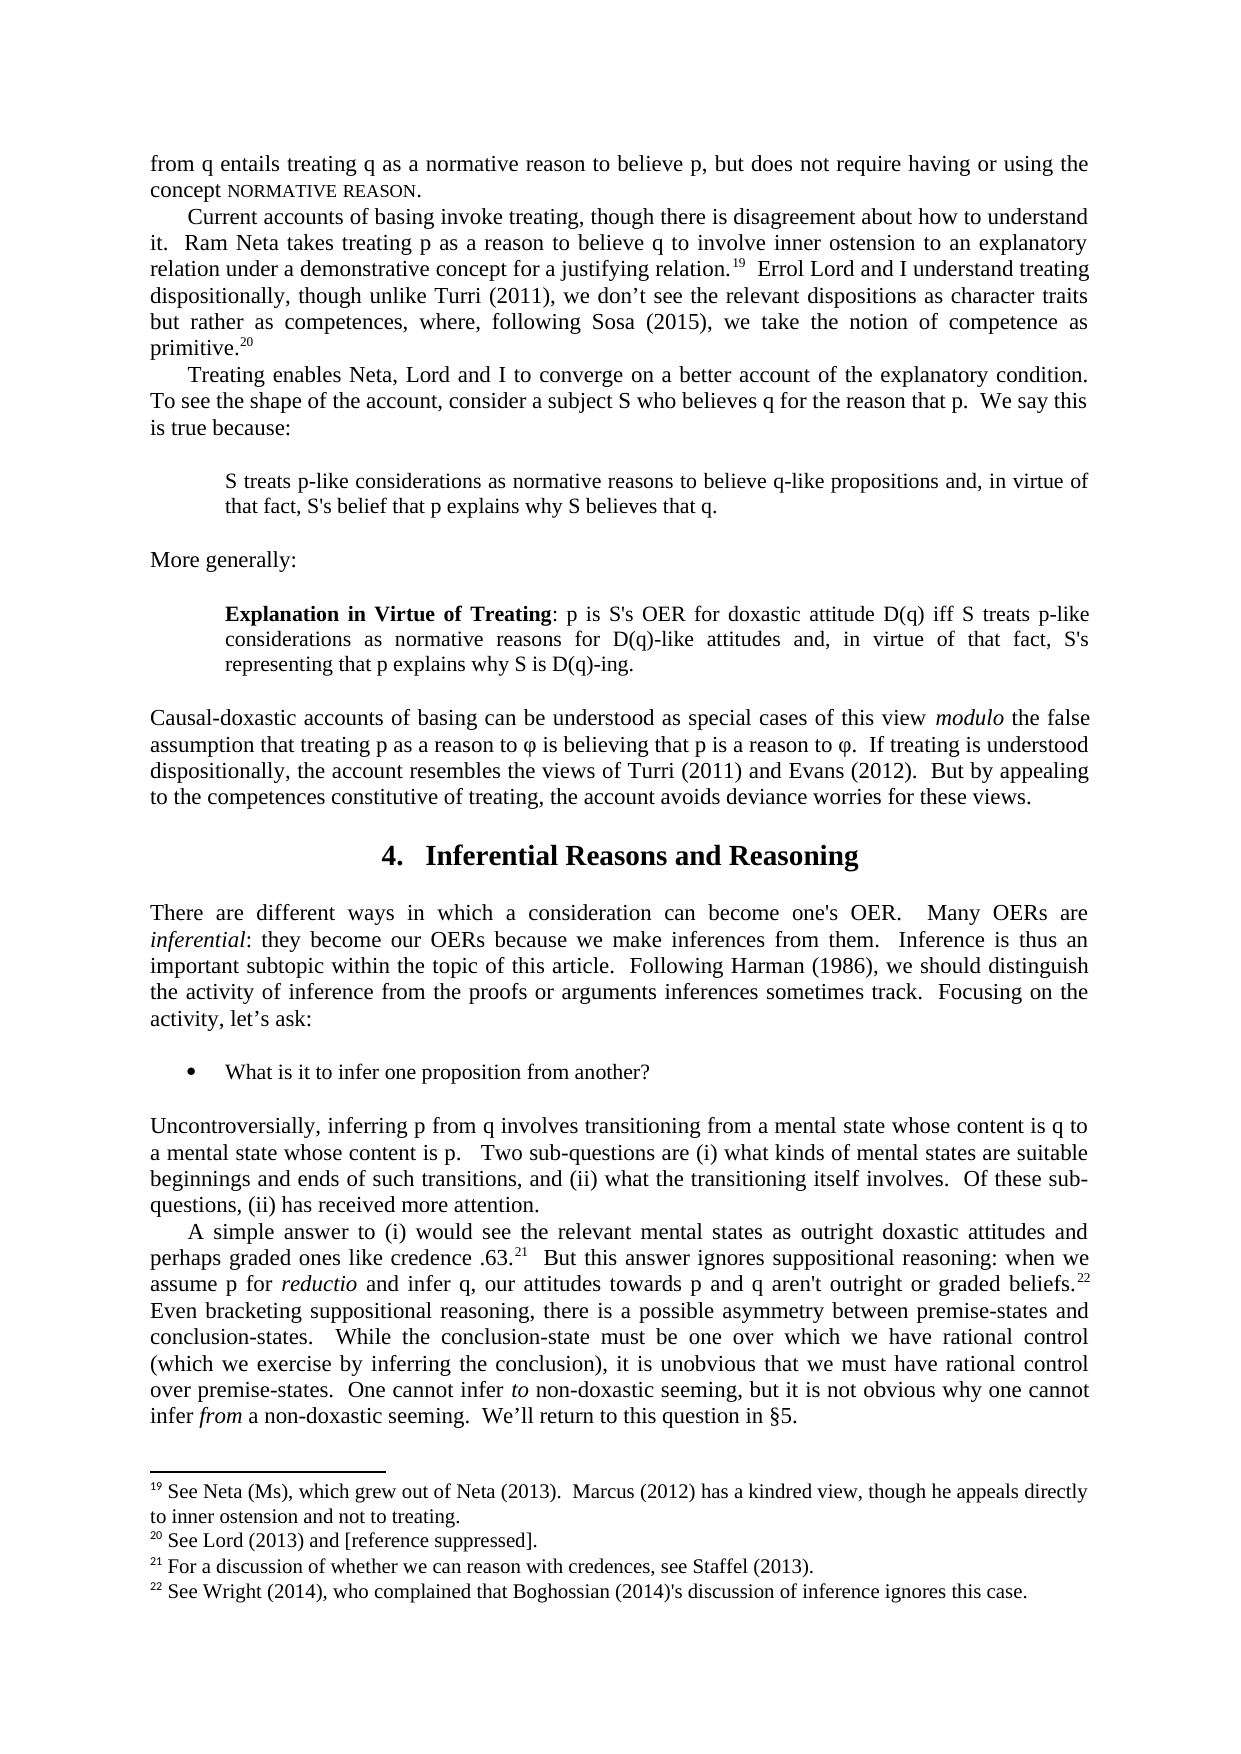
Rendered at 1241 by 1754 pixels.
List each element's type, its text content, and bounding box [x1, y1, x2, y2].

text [150, 150, 1090, 203]
list S treats p-like considerations as normative reasons to believe q-like propositions and, in virtue of that fact, S's belief that p explains why S believes that q. [225, 468, 1090, 518]
text Explanation in Virtue of Treating: p is S's OER for doxastic attitude D(q) iff S treats p-like considerations as normative reasons for D(q)-like attitudes and, in virtue of that fact, S's representing that p explains why S is D(q)-ing. [225, 601, 1090, 676]
text Treating enables Neta, Lord and I to converge on a better account of the explanatory condition. To see the shape of the account, consider a subject S who believes q for the reason that p. We say this is true because: [150, 361, 1090, 440]
text Current accounts of basing invoke treating, though there is disagreement about how to understand it. Ram Neta takes treating p as a reason to believe q to involve inner ostension to an explanatory relation under a demonstrative concept for a justifying relation. Errol Lord and I understand treating dispositionally, though unlike Turri (2011), we don’t see the relevant dispositions as character traits but rather as competences, where, following Sosa (2015), we take the notion of competence as primitive. [150, 203, 1090, 361]
text More generally: [150, 546, 1090, 573]
text 4. Inferential Reasons and Reasoning [150, 838, 1090, 871]
text A simple answer to (i) would see the relevant mental states as outright doxastic attitudes and perhaps graded ones like credence .63. But this answer ignores suppositional reasoning: when we assume p for reductio and infer q, our attitudes towards p and q aren't outright or graded beliefs. Even bracketing suppositional reasoning, there is a possible asymmetry between premise-states and conclusion-states. While the conclusion-state must be one over which we have rational control (which we exercise by inferring the conclusion), it is unobvious that we must have rational control over premise-states. One cannot infer to non-doxastic seeming, but it is not obvious why one cannot infer from a non-doxastic seeming. We’ll return to this question in §5. [150, 1218, 1090, 1429]
list What is it to infer one proposition from another? [187, 1059, 1090, 1084]
text Causal-doxastic accounts of basing can be understood as special cases of this view modulo the false assumption that treating p as a reason to φ is believing that p is a reason to φ. If treating is understood dispositionally, the account resembles the views of Turri (2011) and Evans (2012). But by appealing to the competences constitutive of treating, the account avoids deviance worries for these views. [150, 704, 1090, 810]
text There are different ways in which a consideration can become one's OER. Many OERs are inferential: they become our OERs because we make inferences from them. Inference is thus an important subtopic within the topic of this article. Following Harman (1986), we should distinguish the activity of inference from the proofs or arguments inferences sometimes track. Focusing on the activity, let’s ask: [150, 899, 1090, 1031]
text Uncontroversially, inferring p from q involves transitioning from a mental state whose content is q to a mental state whose content is p. Two sub-questions are (i) what kinds of mental states are suitable beginnings and ends of such transitions, and (ii) what the transitioning itself involves. Of these sub-questions, (ii) has received more attention. [150, 1112, 1090, 1218]
